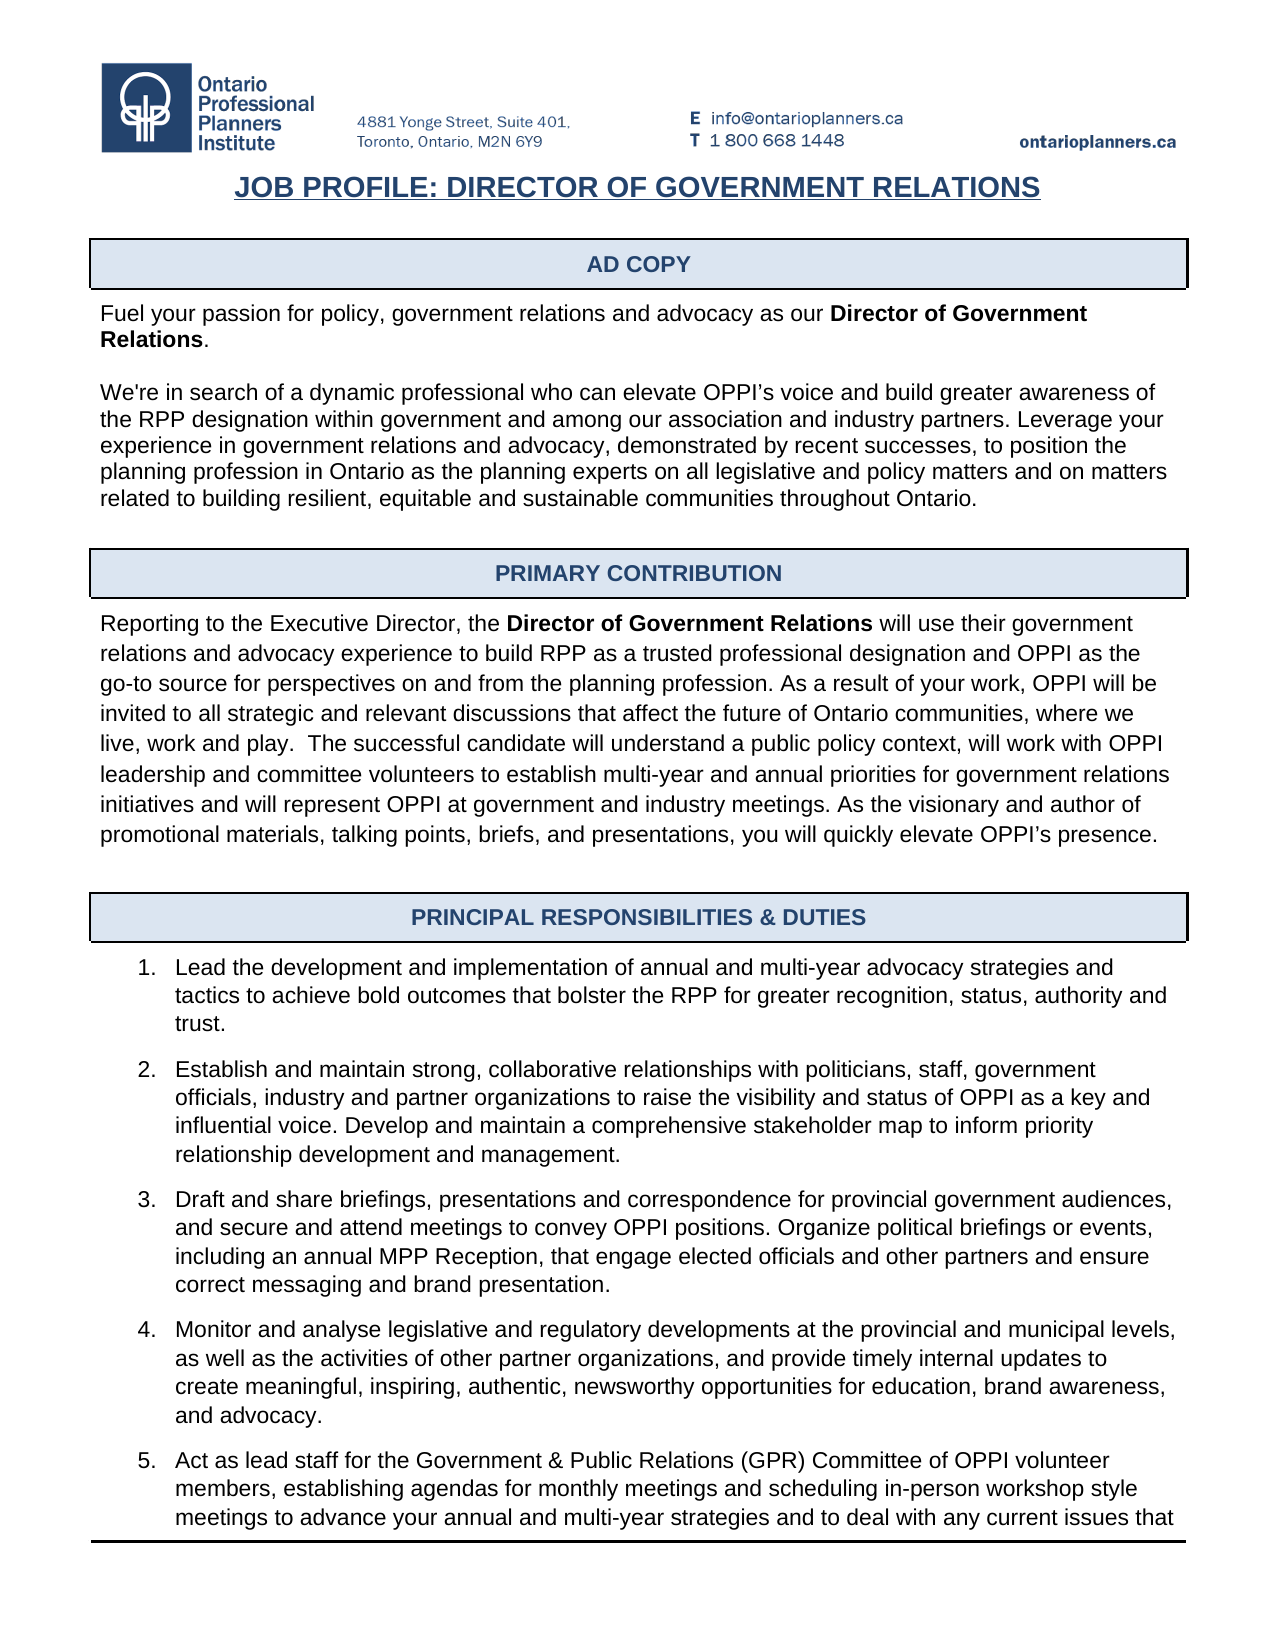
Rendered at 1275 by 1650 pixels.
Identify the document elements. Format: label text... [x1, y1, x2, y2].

table_cell PRIMARY CONTRIBUTION [91, 550, 1186, 597]
table_cell Fuel your passion for policy, government relations and advocacy as our Director of Government Relations. We're in search of a dynamic professional who can elevate OPPI’s voice and build greater awareness of the RPP designation within government and among our association and industry partners. Leverage your experience in government relations and advocacy, demonstrated by recent successes, to position the planning profession in Ontario as the planning experts on all legislative and policy matters and on matters related to building resilient, equitable and sustainable communities throughout Ontario. [91, 290, 1186, 548]
table_cell PRINCIPAL RESPONSIBILITIES & DUTIES [91, 894, 1186, 941]
table_cell Reporting to the Executive Director, the Director of Government Relations will use their government relations and advocacy experience to build RPP as a trusted professional designation and OPPI as the go-to source for perspectives on and from the planning profession. As a result of your work, OPPI will be invited to all strategic and relevant discussions that affect the future of Ontario communities, where we live, work and play. The successful candidate will understand a public policy context, will work with OPPI leadership and committee volunteers to establish multi-year and annual priorities for government relations initiatives and will represent OPPI at government and industry meetings. As the visionary and author of promotional materials, talking points, briefs, and presentations, you will quickly elevate OPPI’s presence. [91, 599, 1186, 892]
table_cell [91, 943, 1186, 1540]
table_header AD COPY [91, 240, 1186, 288]
subtitle JOB PROFILE: DIRECTOR OF GOVERNMENT RELATIONS [88, 105, 1186, 203]
picture [5, 53, 1269, 165]
